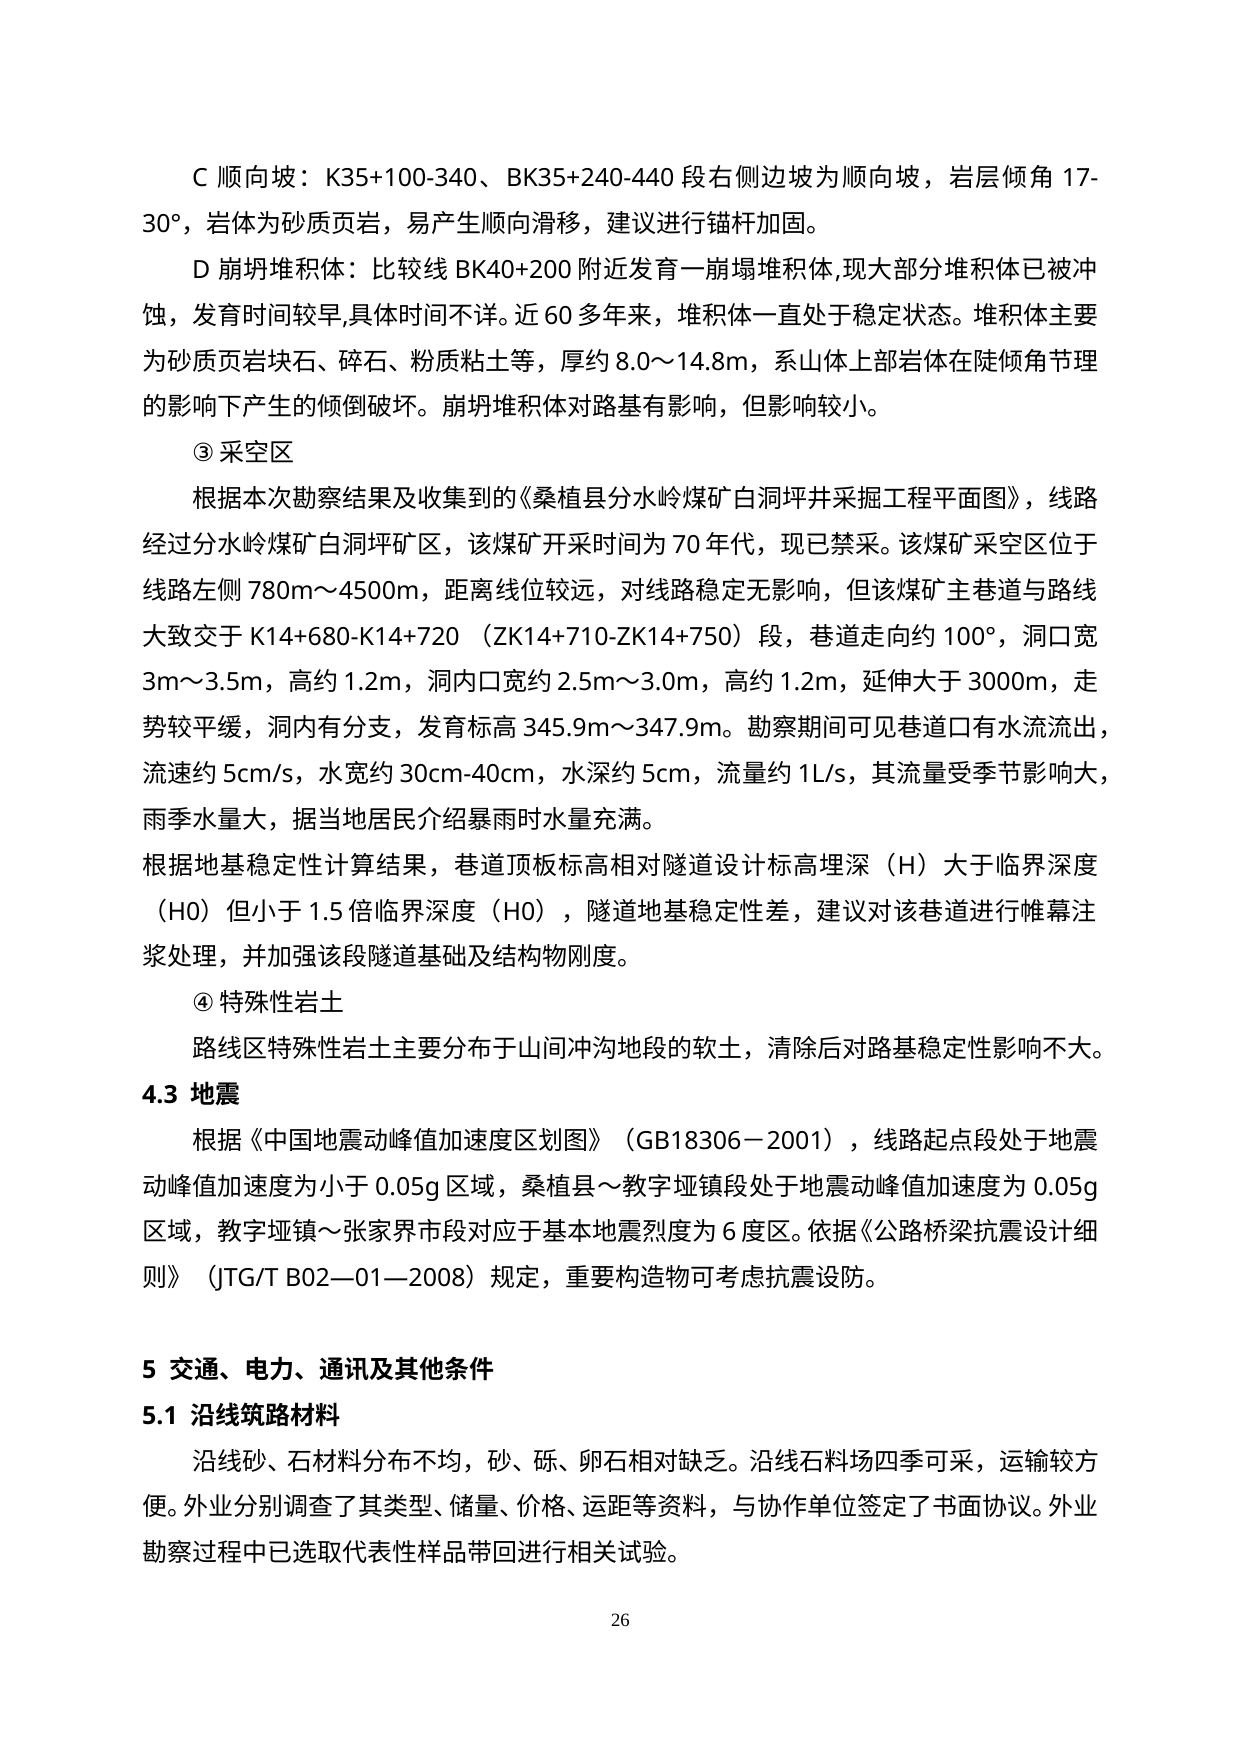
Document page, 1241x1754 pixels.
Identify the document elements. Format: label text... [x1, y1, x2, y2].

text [142, 1479, 1098, 1571]
text 路线区特殊性岩土主要分布于山间冲沟地段的软土，清除后对路基稳定性影响不大。 [142, 1067, 1098, 1112]
text 4.3 地震 [142, 1112, 1098, 1158]
text 5.1 沿线筑路材料 [142, 1433, 1098, 1479]
text C 顺向坡：K35+100-340、BK35+240-440段右侧边坡为顺向坡，岩层倾角17-30°，岩体为砂质页岩，易产生顺向滑移，建议进行锚杆加固。 [142, 196, 1098, 287]
text 根据地基稳定性计算结果，巷道顶板标高相对隧道设计标高埋深（H）大于临界深度（H0）但小于1.5倍临界深度（H0），隧道地基稳定性差，建议对该巷道进行帷幕注浆处理，并加强该段隧道基础及结构物刚度。 [142, 883, 1098, 1021]
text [142, 150, 1098, 196]
text ③采空区 [142, 471, 1098, 517]
text D 崩坍堆积体：比较线BK40+200附近发育一崩塌堆积体,现大部分堆积体已被冲蚀，发育时间较早,具体时间不详。近60多年来，堆积体一直处于稳定状态。 堆积体主要为砂质页岩块石、碎石、粉质粘土等，厚约8.0～14.8m，系山体上部岩体在陡倾角节理的影响下产生的倾倒破坏。崩坍堆积体对路基有影响，但影响较小。 [142, 287, 1098, 471]
text 5 交通、电力、通讯及其他条件 [142, 1387, 1098, 1433]
text 根据本次勘察结果及收集到的《桑植县分水岭煤矿白洞坪井采掘工程平面图》，线路经过分水岭煤矿白洞坪矿区，该煤矿开采时间为70年代，现已禁采。该煤矿采空区位于线路左侧780m～4500m，距离线位较远，对线路稳定无影响，但该煤矿主巷道与路线大致交于K14+680-K14+720 （ZK14+710-ZK14+750）段，巷道走向约100°，洞口宽3m～3.5m，高约1.2m，洞内口宽约2.5m～3.0m，高约1.2m，延伸大于3000m，走势较平缓，洞内有分支，发育标高345.9m～347.9m。勘察期间可见巷道口有水流流出，流速约5cm/s，水宽约30cm-40cm，水深约5cm，流量约1L/s，其流量受季节影响大，雨季水量大，据当地居民介绍暴雨时水量充满。 [142, 517, 1098, 883]
text 根据《中国地震动峰值加速度区划图》（GB18306－2001），线路起点段处于地震动峰值加速度为小于0.05g区域，桑植县～教字垭镇段处于地震动峰值加速度为0.05g区域，教字垭镇～张家界市段对应于基本地震烈度为6度区。依据《公路桥梁抗震设计细则》（JTG/T B02—01—2008）规定，重要构造物可考虑抗震设防。 [142, 1158, 1098, 1342]
text ④特殊性岩土 [142, 1021, 1098, 1067]
